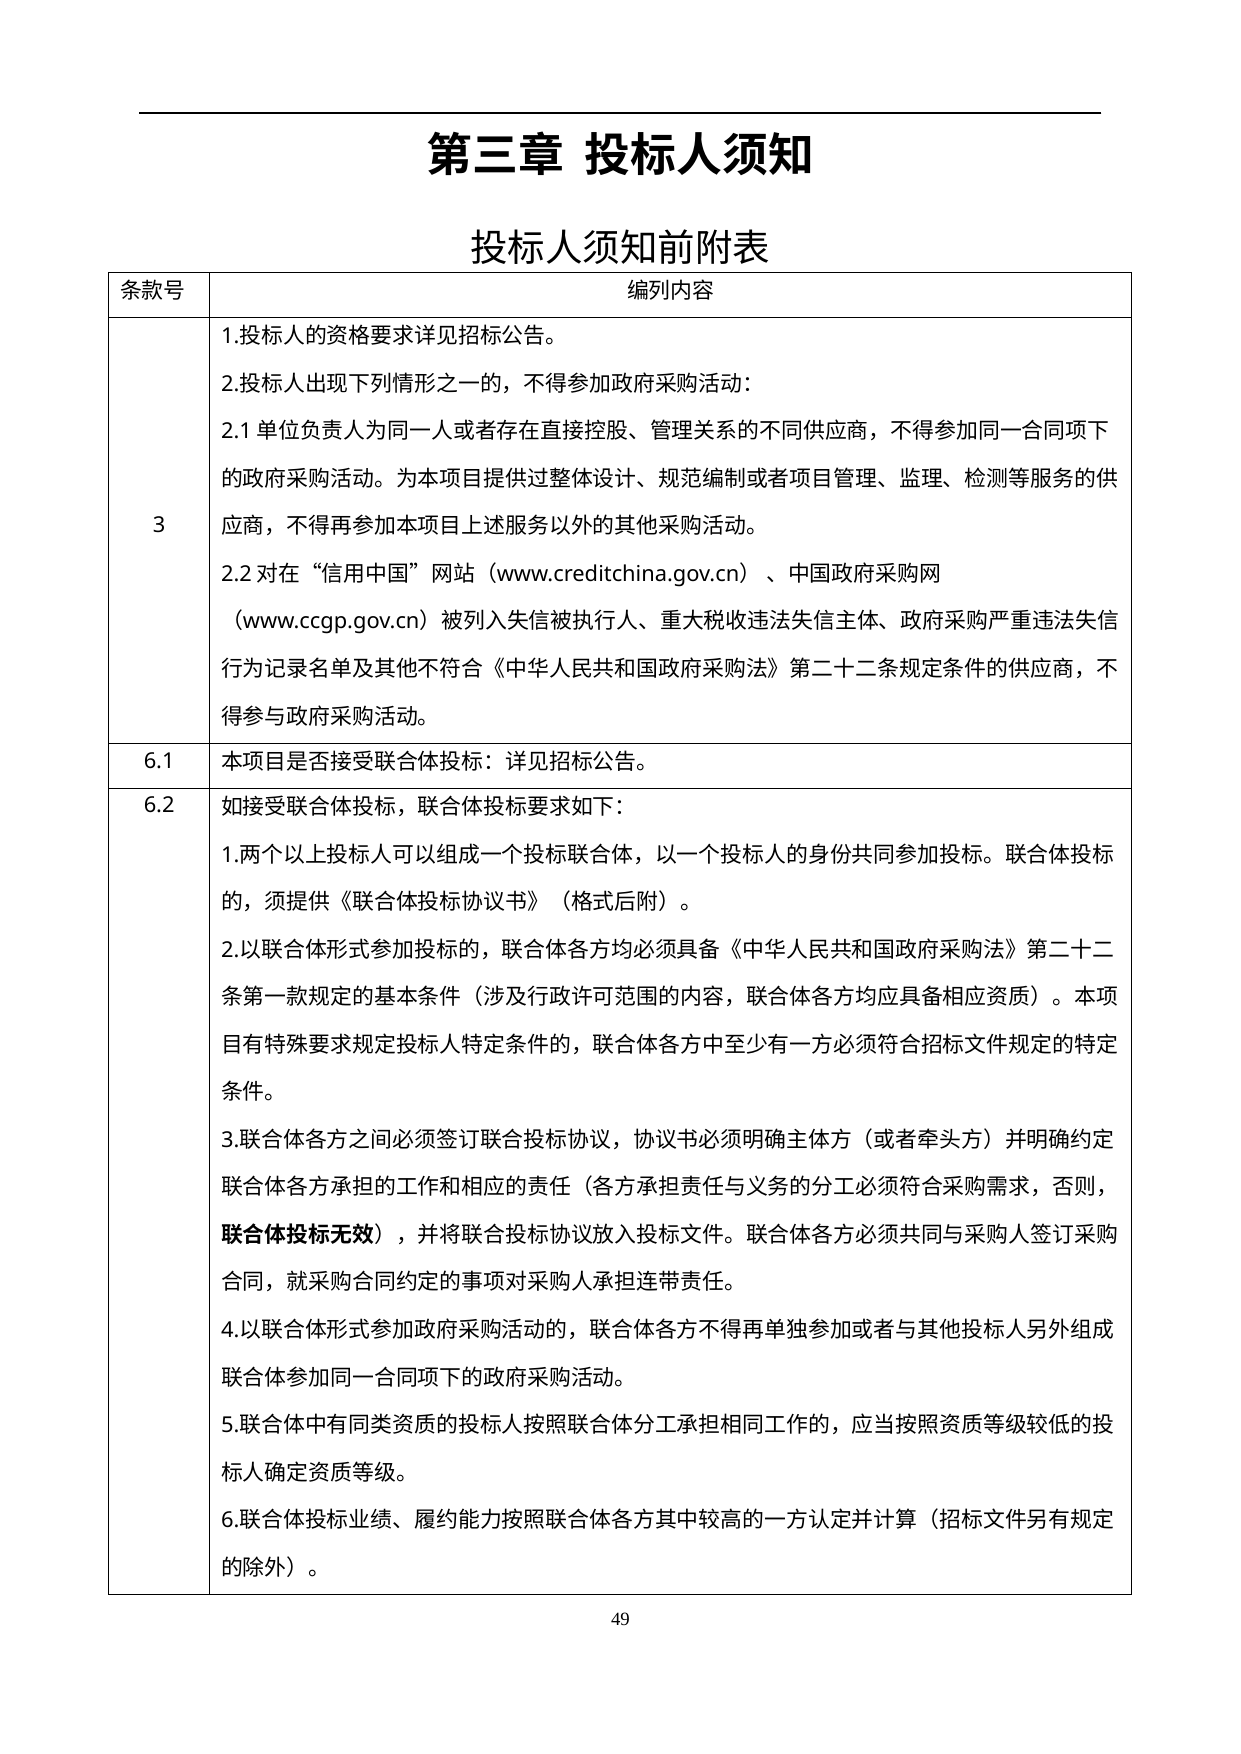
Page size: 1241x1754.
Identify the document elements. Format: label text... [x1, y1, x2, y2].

table_cell 1.投标人的资格要求详见招标公告。 2.投标人出现下列情形之一的，不得参加政府采购活动： 2.1单位负责人为同一人或者存在直接控股、管理关系的不同供应商，不得参加同一合同项下的政府采购活动。为本项目提供过整体设计、规范编制或者项目管理、监理、检测等服务的供应商，不得再参加本项目上述服务以外的其他采购活动。 2.2对在“信用中国”网站（www.creditchina.gov.cn） 、中国政府采购网（www.ccgp.gov.cn）被列入失信被执行人、重大税收违法失信主体、政府采购严重违法失信行为记录名单及其他不符合《中华人民共和国政府采购法》第二十二条规定条件的供应商，不得参与政府采购活动。 [210, 318, 1131, 743]
text 投标人须知前附表 [139, 218, 1101, 272]
table_header 编列内容 [210, 273, 1131, 317]
subtitle 第三章 投标人须知 [139, 118, 1101, 184]
table_header 条款号 [109, 273, 209, 317]
table_cell 本项目是否接受联合体投标：详见招标公告。 [210, 744, 1131, 788]
table_cell 6.2 [109, 789, 209, 1594]
table_cell 6.1 [109, 744, 209, 788]
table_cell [210, 789, 1131, 1594]
table_cell 3 [109, 318, 209, 743]
